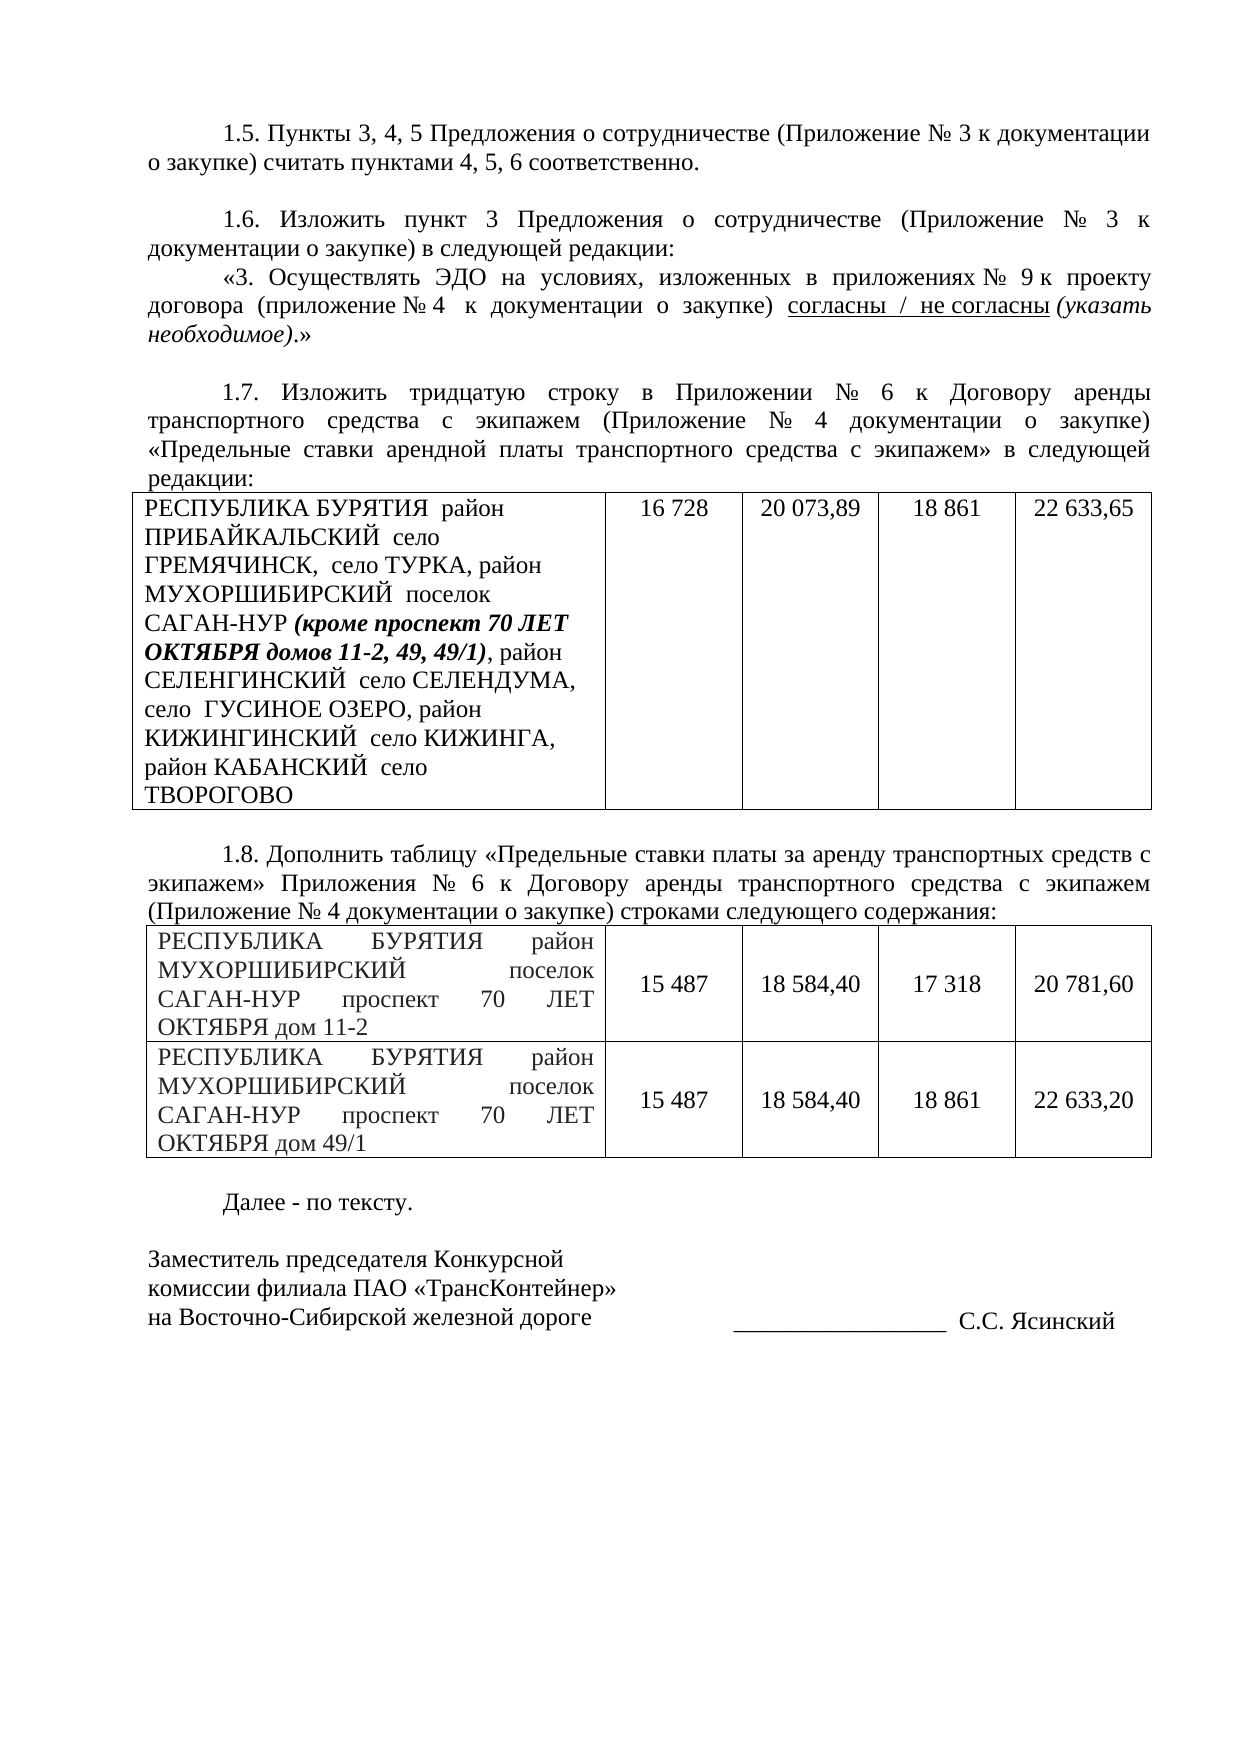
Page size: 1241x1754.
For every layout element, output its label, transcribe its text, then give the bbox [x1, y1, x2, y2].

text 1.5. Пункты 3, 4, 5 Предложения о сотрудничестве (Приложение № 3 к документации о закупке) считать пунктами 4, 5, 6 соответственно. [148, 118, 1152, 176]
table_header 22 633,65 [1016, 493, 1151, 809]
table_header РЕСПУБЛИКА БУРЯТИЯ район МУХОРШИБИРСКИЙ поселок САГАН-НУР проспект 70 ЛЕТ ОКТЯБРЯ дом 11-2 [147, 926, 605, 1041]
table_header 20 781,60 [1016, 926, 1151, 1041]
table_header РЕСПУБЛИКА БУРЯТИЯ район ПРИБАЙКАЛЬСКИЙ село ГРЕМЯЧИНСК, село ТУРКА, район МУХОРШИБИРСКИЙ поселок САГАН-НУР (кроме проспект 70 ЛЕТ ОКТЯБРЯ домов 11-2, 49, 49/1), район СЕЛЕНГИНСКИЙ село СЕЛЕНДУМА, село ГУСИНОЕ ОЗЕРО, район КИЖИНГИНСКИЙ село КИЖИНГА, район КАБАНСКИЙ село ТВОРОГОВО [299, 493, 605, 809]
table_header 15 487 [606, 926, 742, 1041]
table_cell 22 633,20 [1016, 1042, 1151, 1157]
table_header 18 861 [879, 493, 1015, 809]
table_header 18 584,40 [743, 926, 878, 1041]
text 1.7. Изложить тридцатую строку в Приложении № 6 к Договору аренды транспортного средства с экипажем (Приложение № 4 документации о закупке) «Предельные ставки арендной платы транспортного средства с экипажем» в следующей редакции: [148, 377, 1152, 492]
table_cell 15 487 [606, 1042, 742, 1157]
table_header Заместитель председателя Конкурсной комиссии филиала ПАО «ТрансКонтейнер» на Восточно-Сибирской железной дороге [136, 1245, 640, 1338]
table_header _________________ С.С. Ясинский [640, 1245, 1132, 1338]
table_cell 18 584,40 [743, 1042, 878, 1157]
table_cell РЕСПУБЛИКА БУРЯТИЯ район МУХОРШИБИРСКИЙ поселок САГАН-НУР проспект 70 ЛЕТ ОКТЯБРЯ дом 49/1 [147, 1042, 605, 1157]
table_cell 18 861 [879, 1042, 1015, 1157]
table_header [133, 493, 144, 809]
text «3. Осуществлять ЭДО на условиях, изложенных в приложениях № 9 к проекту договора (приложение № 4 к документации о закупке) согласны / не согласны (указать необходимое).» [148, 262, 1152, 348]
table_header 17 318 [879, 926, 1015, 1041]
text 1.6. Изложить пункт 3 Предложения о сотрудничестве (Приложение № 3 к документации о закупке) в следующей редакции: [148, 204, 1152, 262]
text Далее - по тексту. [148, 1187, 1152, 1216]
table_header 20 073,89 [743, 493, 878, 809]
text 1.8. Дополнить таблицу «Предельные ставки платы за аренду транспортных средств с экипажем» Приложения № 6 к Договору аренды транспортного средства с экипажем (Приложение № 4 документации о закупке) строками следующего содержания: [148, 839, 1152, 925]
table_header 16 728 [606, 493, 742, 809]
